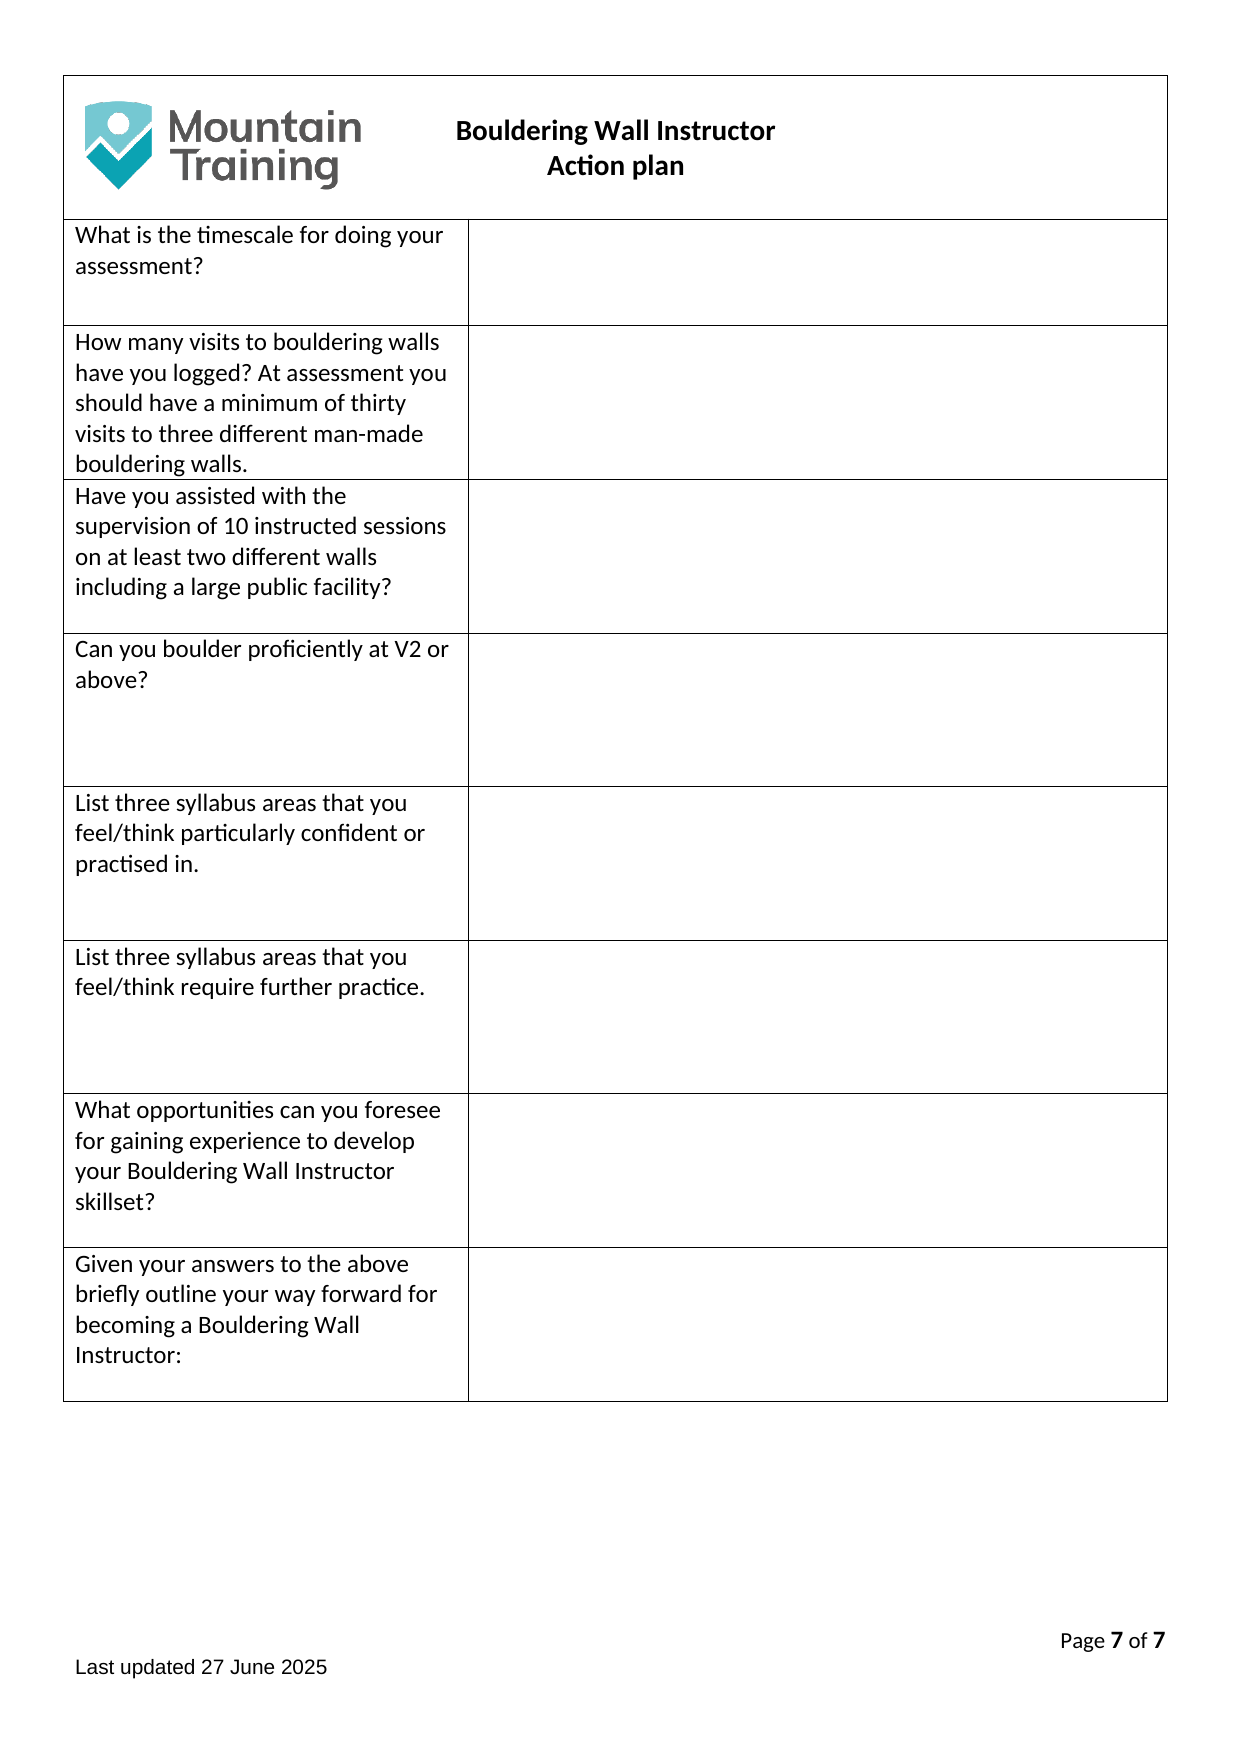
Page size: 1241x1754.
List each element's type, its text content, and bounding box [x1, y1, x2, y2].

table_cell [469, 941, 1167, 1093]
table_cell What opportunities can you foresee for gaining experience to develop your Bouldering Wall Instructor skillset? [64, 1094, 468, 1247]
table_cell Can you boulder proficiently at V2 or above? [64, 634, 468, 786]
table_cell [469, 220, 1167, 325]
table_cell Have you assisted with the supervision of 10 instructed sessions on at least two different walls including a large public facility? [64, 480, 468, 632]
table_cell [469, 326, 1167, 479]
table_cell What is the timescale for doing your assessment? [64, 220, 468, 325]
table_cell List three syllabus areas that you feel/think particularly confident or practised in. [64, 787, 468, 940]
table_cell How many visits to bouldering walls have you logged? At assessment you should have a minimum of thirty visits to three different man-made bouldering walls. [64, 326, 468, 479]
table_cell [469, 1094, 1167, 1247]
table_cell [469, 634, 1167, 786]
table_cell [469, 1248, 1167, 1401]
table_header Bouldering Wall Instructor Action plan [64, 76, 1167, 218]
picture [82, 98, 363, 192]
table_cell [469, 480, 1167, 632]
table_cell Given your answers to the above briefly outline your way forward for becoming a Bouldering Wall Instructor: [64, 1248, 468, 1401]
table_cell [469, 787, 1167, 940]
table_cell List three syllabus areas that you feel/think require further practice. [64, 941, 468, 1093]
